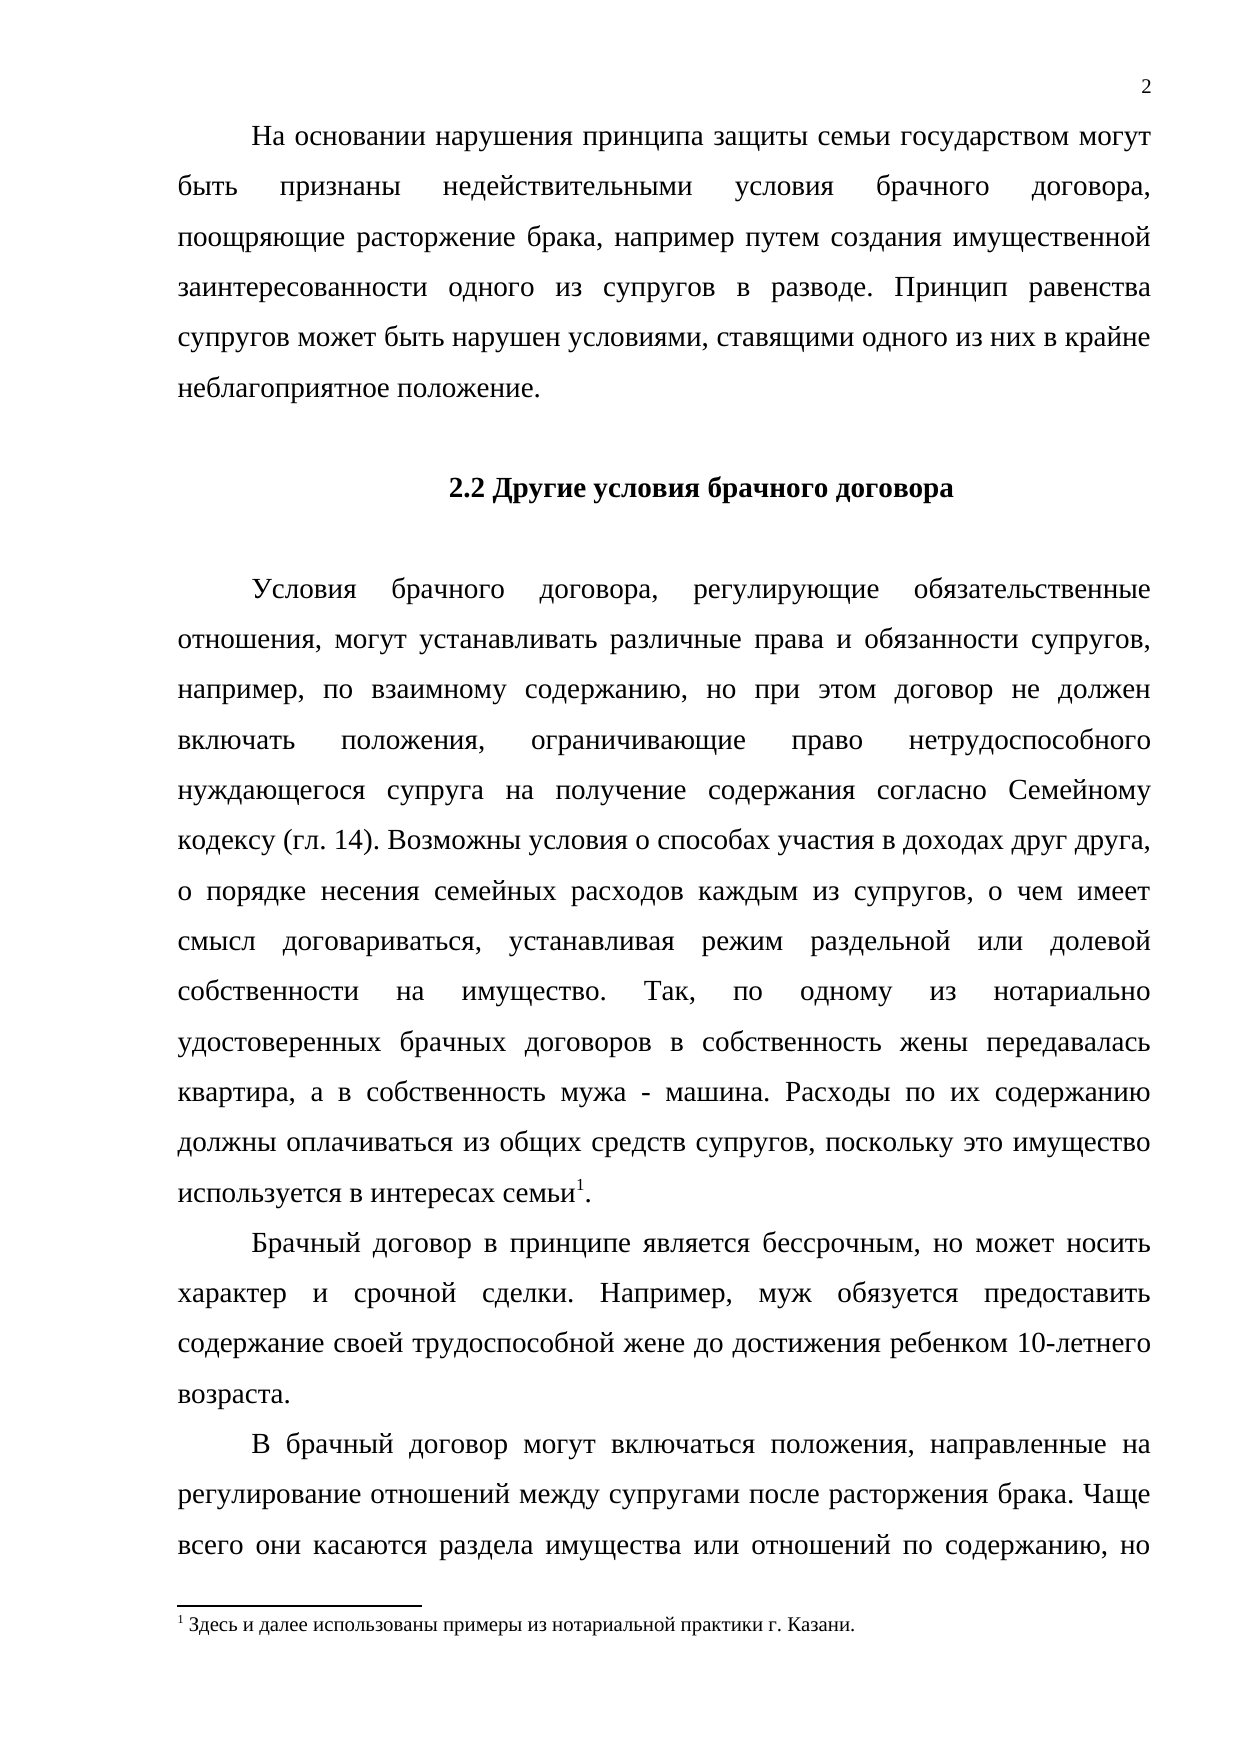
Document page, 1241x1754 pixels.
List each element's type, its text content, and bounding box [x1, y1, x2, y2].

text 2.2 Другие условия брачного договора [177, 470, 1152, 504]
text Брачный договор в принципе является бессрочным, но может носить характер и срочной сделки. Например, муж обязуется предоставить содержание своей трудоспособной жене до достижения ребенком 10-летнего возраста. [177, 1225, 1152, 1409]
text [177, 1426, 1152, 1560]
text На основании нарушения принципа защиты семьи государством могут быть признаны недействительными условия брачного договора, поощряющие расторжение брака, например путем создания имущественной заинтересованности одного из супругов в разводе. Принцип равенства супругов может быть нарушен условиями, ставящими одного из них в крайне неблагоприятное положение. [177, 118, 1152, 403]
text Условия брачного договора, регулирующие обязательственные отношения, могут устанавливать различные права и обязанности супругов, например, по взаимному содержанию, но при этом договор не должен включать положения, ограничивающие право нетрудоспособного нуждающегося супруга на получение содержания согласно Семейному кодексу (гл. 14). Возможны условия о способах участия в доходах друг друга, о порядке несения семейных расходов каждым из супругов, о чем имеет смысл договариваться, устанавливая режим раздельной или долевой собственности на имущество. Так, по одному из нотариально удостоверенных брачных договоров в собственность жены передавалась квартира, а в собственность мужа - машина. Расходы по их содержанию должны оплачиваться из общих средств супругов, поскольку это имущество используется в интересах семьи. [177, 571, 1152, 1208]
